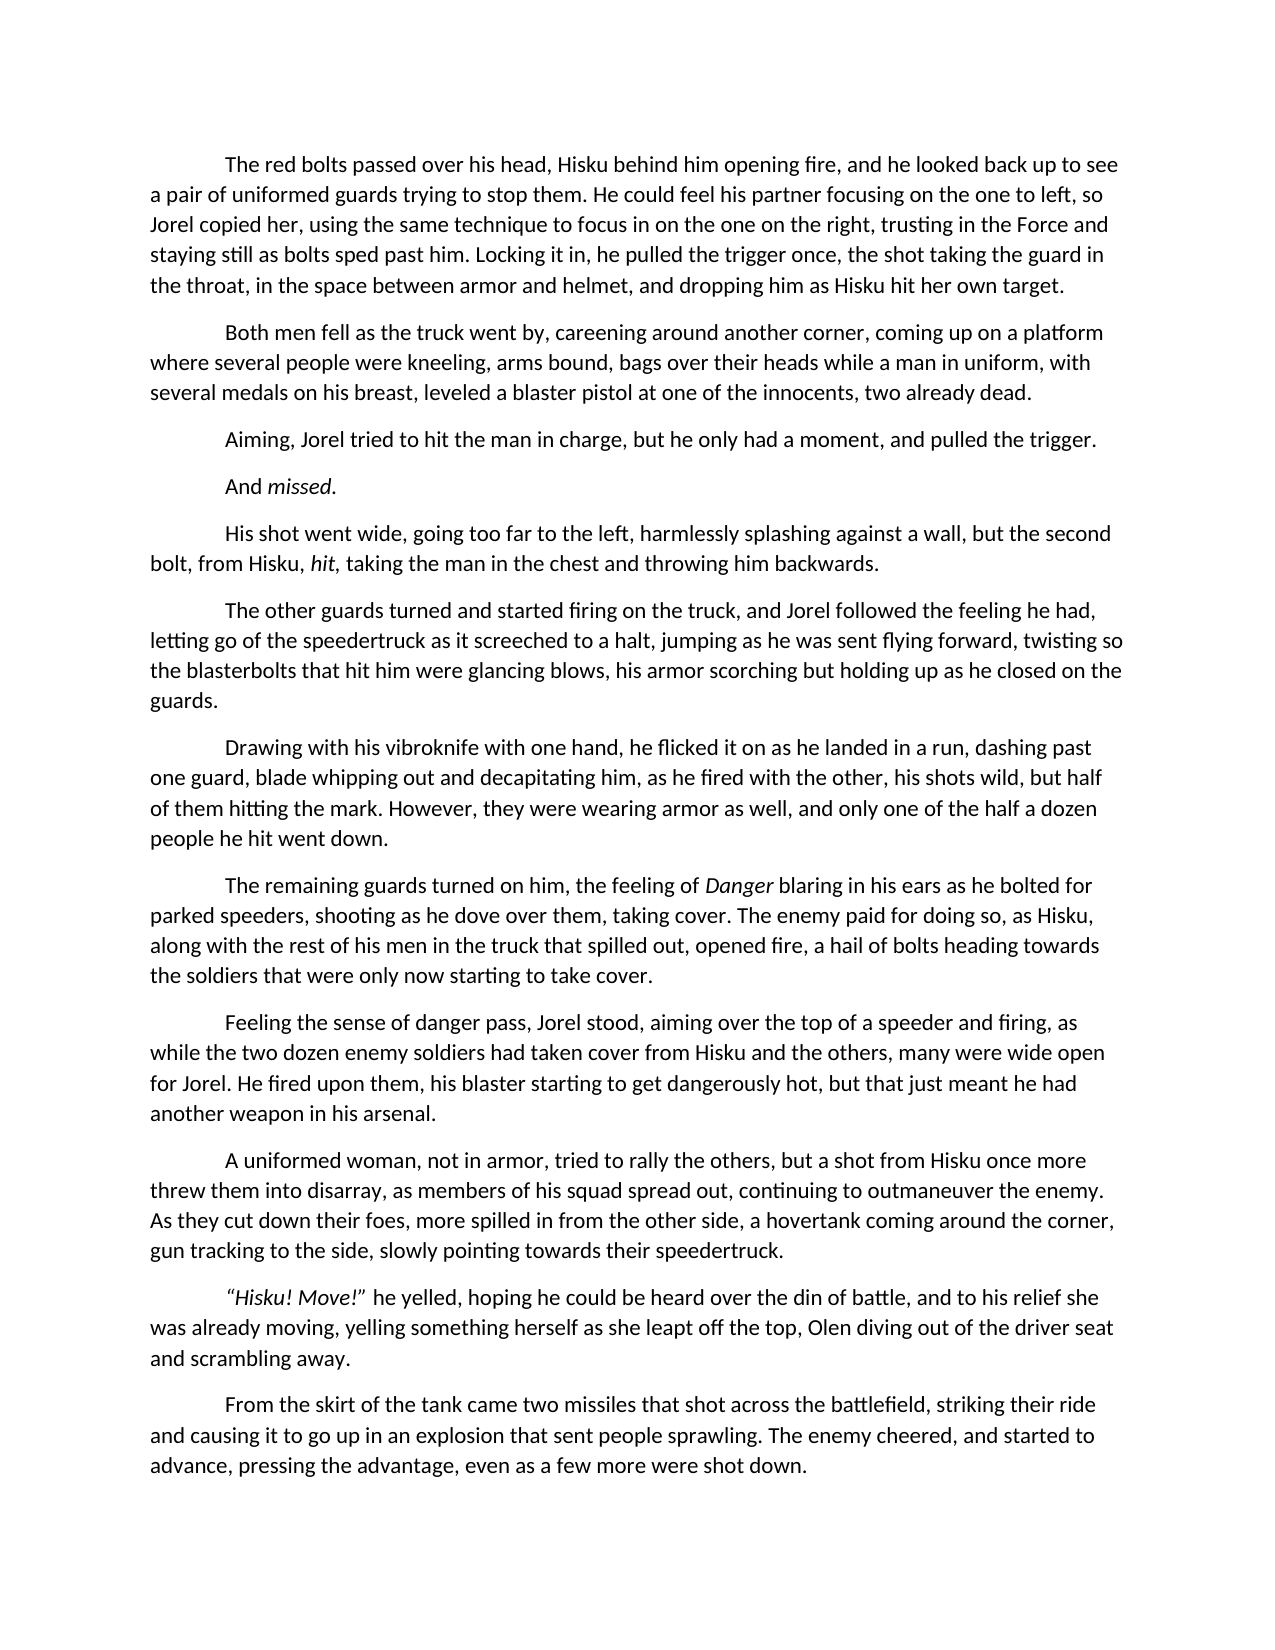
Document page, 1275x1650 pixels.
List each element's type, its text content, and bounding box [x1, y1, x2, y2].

text “Hisku! Move!” he yelled, hoping he could be heard over the din of battle, and to his relief she was already moving, yelling something herself as she leapt off the top, Olen diving out of the driver seat and scrambling away. [150, 1283, 1125, 1372]
text The other guards turned and started firing on the truck, and Jorel followed the feeling he had, letting go of the speedertruck as it screeched to a halt, jumping as he was sent flying forward, twisting so the blasterbolts that hit him were glancing blows, his armor scorching but holding up as he closed on the guards. [150, 596, 1125, 714]
text The remaining guards turned on him, the feeling of Danger blaring in his ears as he bolted for parked speeders, shooting as he dove over them, taking cover. The enemy paid for doing so, as Hisku, along with the rest of his men in the truck that spilled out, opened fire, a hail of bolts heading towards the soldiers that were only now starting to take cover. [150, 871, 1125, 989]
text Feeling the sense of danger pass, Jorel stood, aiming over the top of a speeder and firing, as while the two dozen enemy soldiers had taken cover from Hisku and the others, many were wide open for Jorel. He fired upon them, his blaster starting to get dangerously hot, but that just meant he had another weapon in his arsenal. [150, 1008, 1125, 1127]
text Aiming, Jorel tried to hit the man in charge, but he only had a moment, and pulled the trigger. [150, 425, 1125, 453]
text His shot went wide, going too far to the left, harmlessly splashing against a wall, but the second bolt, from Hisku, hit, taking the man in the chest and throwing him backwards. [150, 519, 1125, 577]
text Drawing with his vibroknife with one hand, he flicked it on as he landed in a run, dashing past one guard, blade whipping out and decapitating him, as he fired with the other, his shots wild, but half of them hitting the mark. However, they were wearing armor as well, and only one of the half a dozen people he hit went down. [150, 733, 1125, 852]
text A uniformed woman, not in armor, tried to rally the others, but a shot from Hisku once more threw them into disarray, as members of his squad spread out, continuing to outmaneuver the enemy. As they cut down their foes, more spilled in from the other side, a hovertank coming around the corner, gun tracking to the side, slowly pointing towards their speedertruck. [150, 1146, 1125, 1264]
text The red bolts passed over his head, Hisku behind him opening fire, and he looked back up to see a pair of uniformed guards trying to stop them. He could feel his partner focusing on the one to left, so Jorel copied her, using the same technique to focus in on the one on the right, trusting in the Force and staying still as bolts sped past him. Locking it in, he pulled the trigger once, the shot taking the guard in the throat, in the space between armor and helmet, and dropping him as Hisku hit her own target. [150, 150, 1125, 299]
text And missed. [150, 472, 1125, 500]
text From the skirt of the tank came two missiles that shot across the battlefield, striking their ride and causing it to go up in an explosion that sent people sprawling. The enemy cheered, and started to advance, pressing the advantage, even as a few more were shot down. [150, 1391, 1125, 1479]
text Both men fell as the truck went by, careening around another corner, coming up on a platform where several people were kneeling, arms bound, bags over their heads while a man in uniform, with several medals on his breast, leveled a blaster pistol at one of the innocents, two already dead. [150, 318, 1125, 406]
